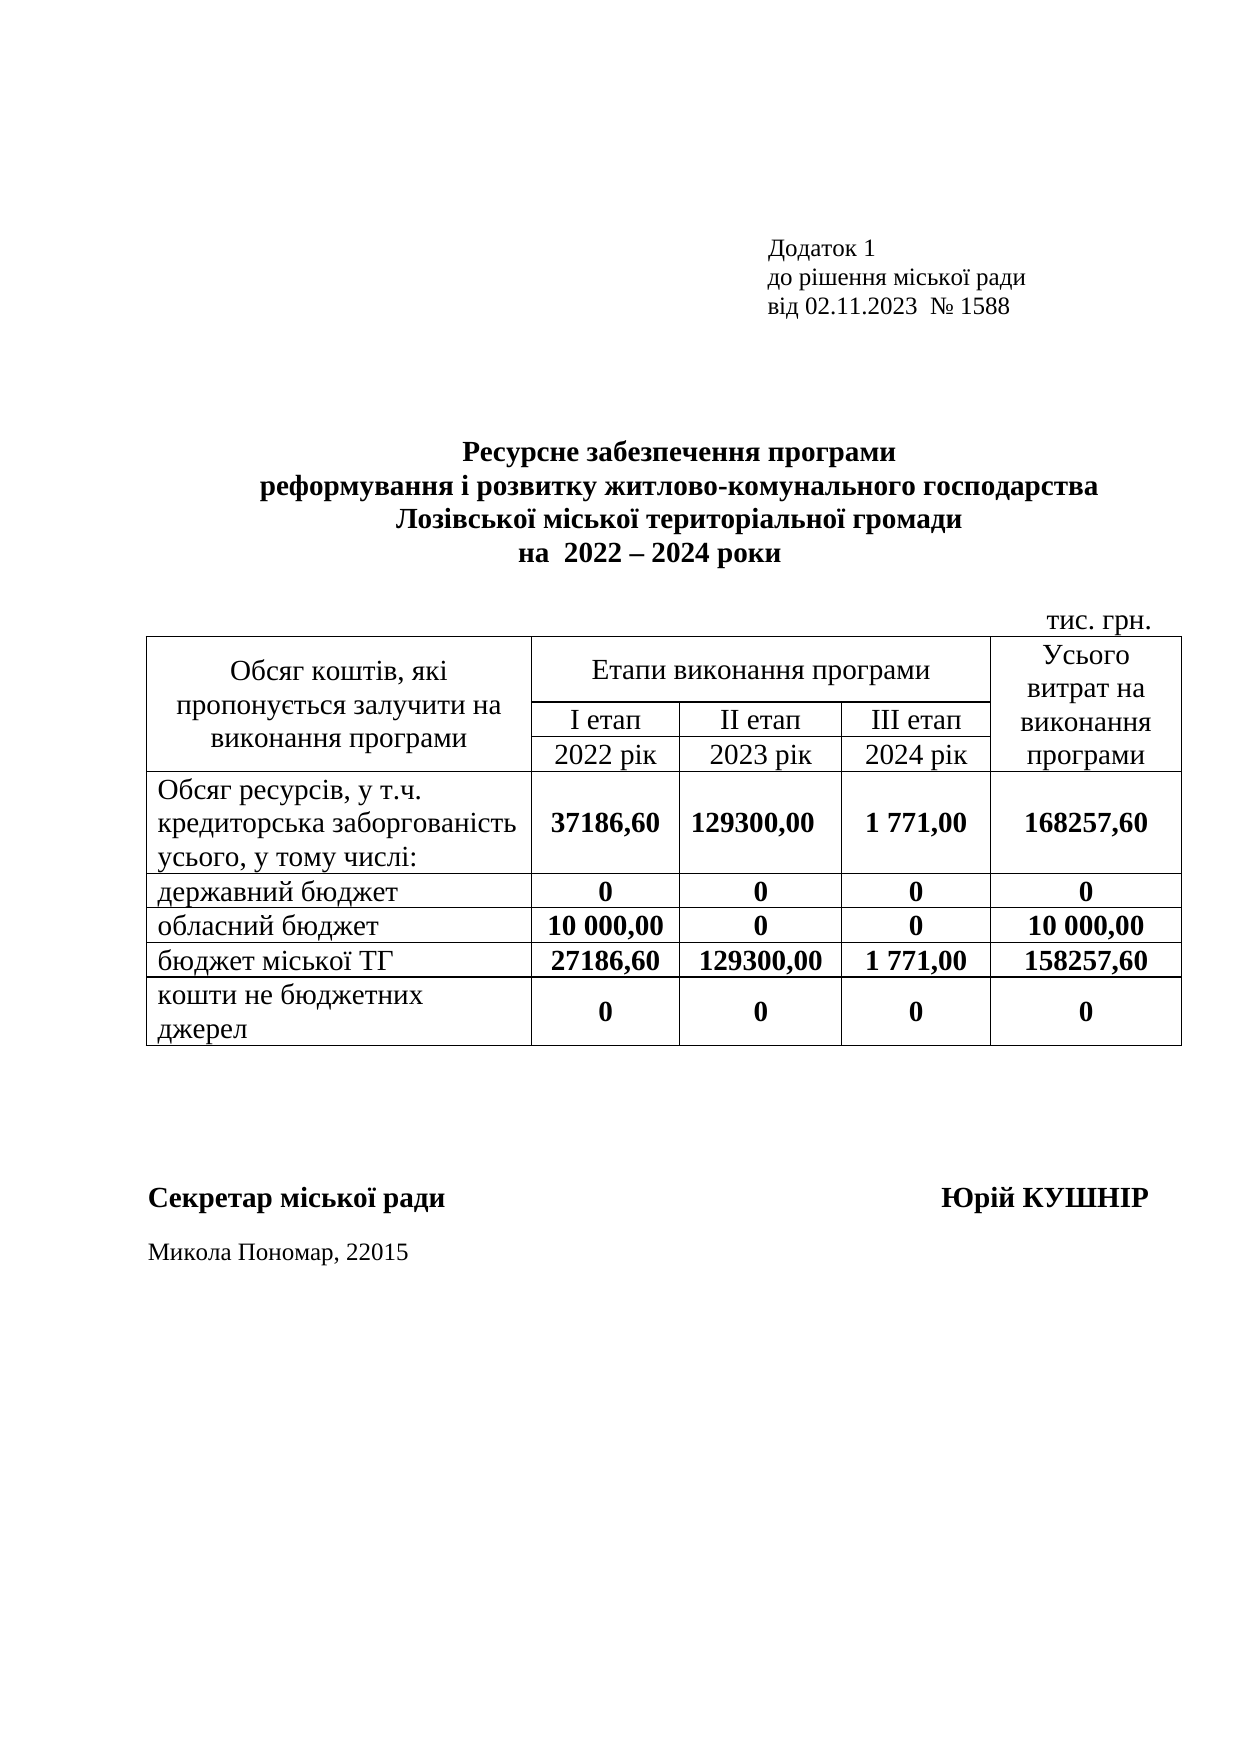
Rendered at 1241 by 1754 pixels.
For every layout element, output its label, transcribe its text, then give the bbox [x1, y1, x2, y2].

table_cell державний бюджет [147, 874, 531, 907]
table_cell 0 [842, 978, 990, 1044]
table_cell обласний бюджет [147, 908, 531, 942]
text Микола Пономар, 22015 [148, 1237, 1152, 1266]
table_cell 0 [532, 874, 679, 907]
table_cell бюджет міської ТГ [147, 943, 531, 976]
table_cell 2024 рік [842, 737, 990, 771]
table_cell ІІІ етап [842, 703, 990, 736]
table_cell 0 [991, 874, 1181, 907]
table_cell 10 000,00 [532, 908, 679, 942]
table_cell 0 [532, 978, 679, 1044]
table_cell 1 771,00 [842, 943, 990, 976]
table_cell 0 [680, 908, 841, 942]
table_cell 0 [842, 874, 990, 907]
text Секретар міської ради Юрій КУШНІР [148, 1180, 1152, 1213]
table_cell 10 000,00 [991, 908, 1181, 942]
text на 2022 – 2024 роки [148, 535, 1152, 569]
table_cell 0 [991, 978, 1181, 1044]
table_cell 0 [680, 978, 841, 1044]
table_header Усього витрат на виконання програми [991, 637, 1181, 771]
table_cell кошти не бюджетних джерел [147, 978, 531, 1044]
table_cell 1 771,00 [842, 772, 990, 873]
text Лозівської міської територіальної громади [148, 502, 1152, 535]
table_cell 2023 рік [680, 737, 841, 771]
table_cell 168257,60 [991, 772, 1181, 873]
text до рішення міської ради [767, 262, 1152, 291]
table_cell ІІ етап [680, 703, 841, 736]
table_cell 37186,60 [532, 772, 679, 873]
text Додаток 1 [768, 233, 1152, 262]
table_header Обсяг коштів, які пропонується залучити на виконання програми [147, 637, 531, 771]
table_cell 158257,60 [991, 943, 1181, 976]
table_cell Обсяг ресурсів, у т.ч. кредиторська заборгованість усього, у тому числі: [147, 772, 531, 873]
table_cell 0 [842, 908, 990, 942]
text Ресурсне забезпечення програми [148, 434, 1152, 468]
table_header Етапи виконання програми [532, 637, 990, 701]
table_cell 129300,00 [680, 772, 841, 873]
table_cell 0 [680, 874, 841, 907]
table_cell 27186,60 [532, 943, 679, 976]
table_cell І етап [532, 703, 679, 736]
table_cell 2022 рік [532, 737, 679, 771]
text реформування і розвитку житлово-комунального господарства [148, 468, 1152, 502]
table_cell 129300,00 [680, 943, 841, 976]
text від 02.11.2023 № 1588 [767, 291, 1152, 319]
text тис. грн. [148, 602, 1152, 636]
